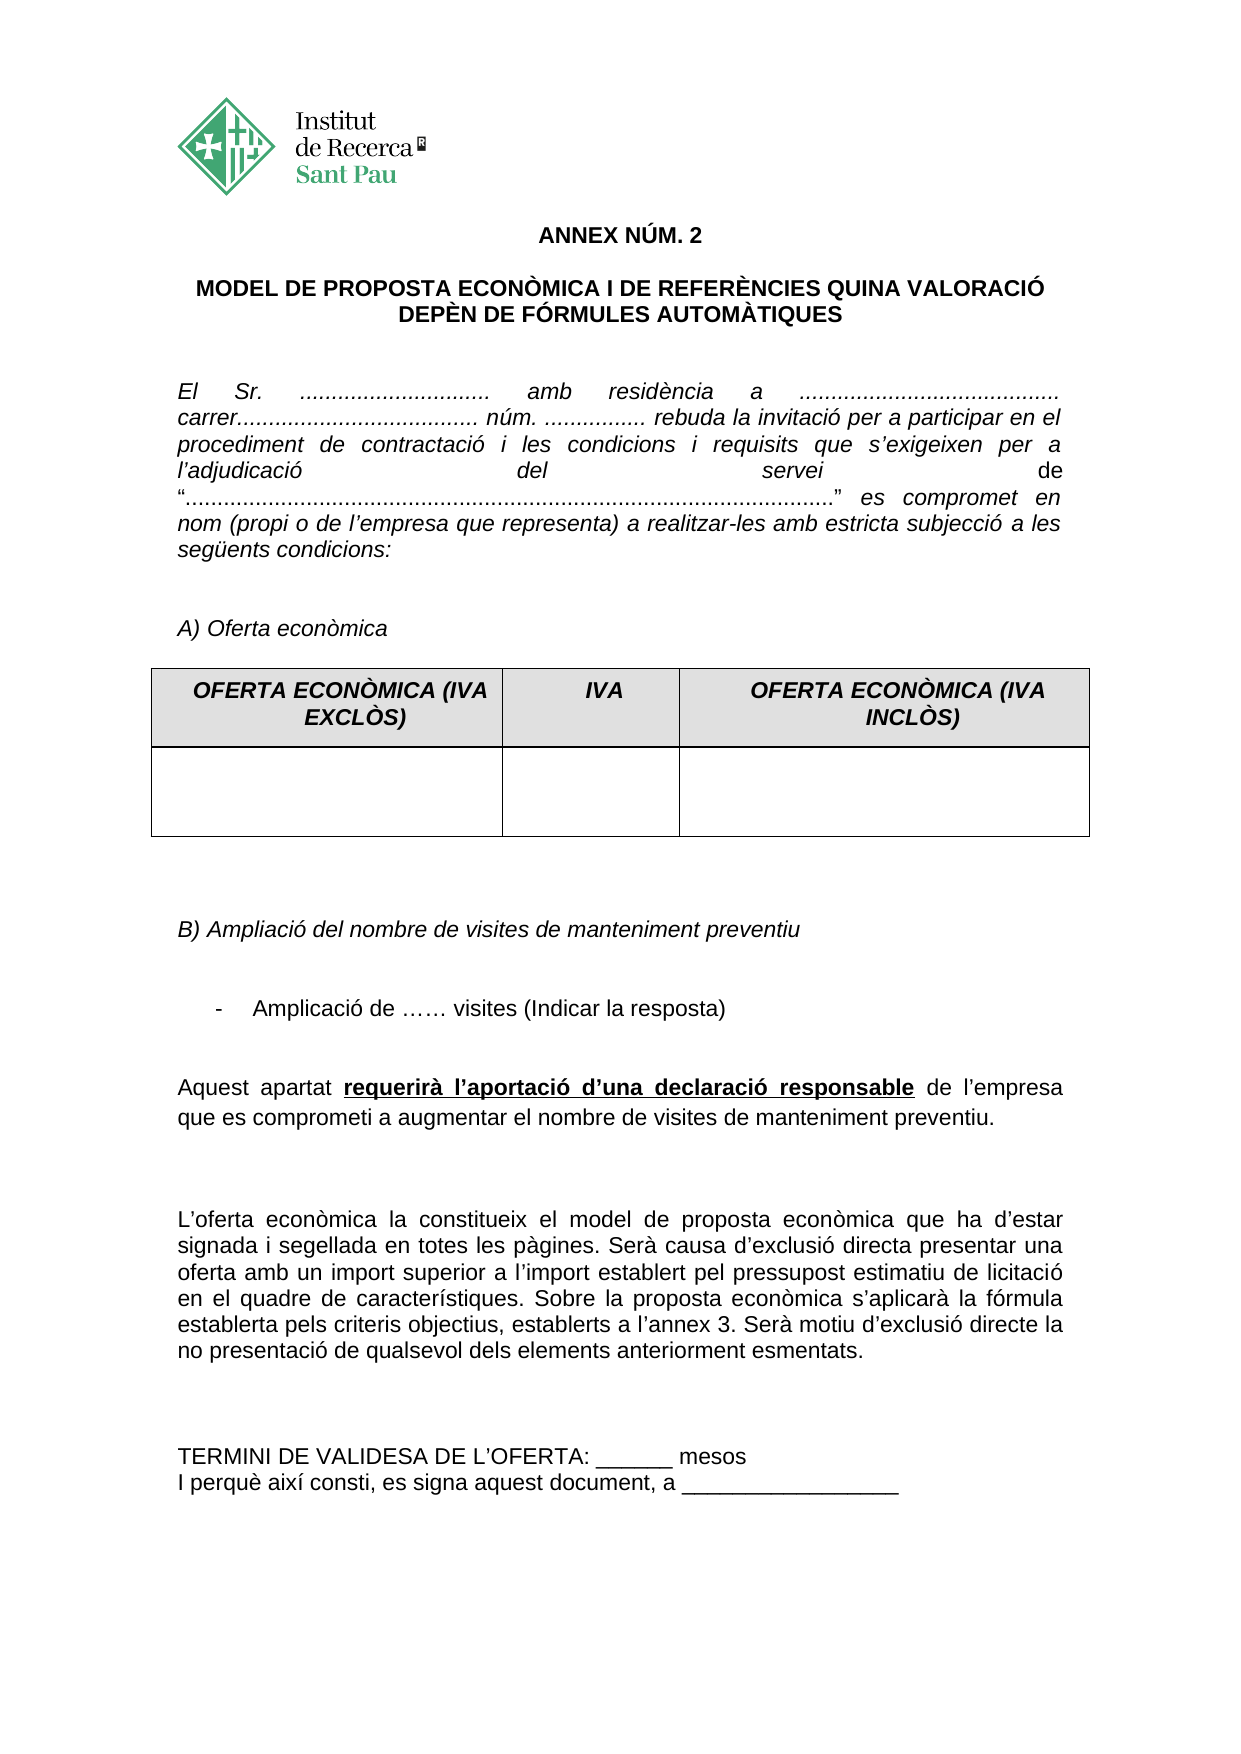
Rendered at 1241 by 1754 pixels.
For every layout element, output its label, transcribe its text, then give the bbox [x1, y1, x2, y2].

list Ampliació del nombre de visites de manteniment preventiu [177, 916, 1063, 942]
list Oferta econòmica [177, 615, 1063, 642]
list Amplicació de …… visites (Indicar la resposta) [215, 995, 1063, 1021]
table_header OFERTA ECONÒMICA (IVA EXCLÒS) [152, 669, 502, 746]
table_header OFERTA ECONÒMICA (IVA INCLÒS) [680, 669, 1089, 746]
text TERMINI DE VALIDESA DE L’OFERTA: ______ mesos [177, 1443, 1063, 1469]
table_cell [680, 748, 1089, 836]
text ANNEX NÚM. 2 [177, 222, 1063, 249]
text El Sr. .............................. amb residència a ......................................... carrer...................................... núm. ................ rebuda la invitació per a participar en el procediment de contractació i les condicions i requisits que s’exigeixen per a l’adjudicació del servei de “......................................................................................................” es compromet en nom (propi o de l’empresa que representa) a realitzar-les amb estricta subjecció a les següents condicions: [177, 378, 1063, 562]
text MODEL DE PROPOSTA ECONÒMICA I DE REFERÈNCIES QUINA VALORACIÓ DEPÈN DE FÓRMULES AUTOMÀTIQUES [177, 275, 1063, 328]
table_header IVA [503, 669, 679, 746]
picture [177, 97, 426, 196]
table_cell [503, 748, 679, 836]
table_cell [152, 748, 502, 836]
text I perquè així consti, es signa aquest document, a _________________ [177, 1469, 1063, 1496]
text Aquest apartat requerirà l’aportació d’una declaració responsable de l’empresa que es comprometi a augmentar el nombre de visites de manteniment preventiu. [177, 1074, 1063, 1131]
text L’oferta econòmica la constitueix el model de proposta econòmica que ha d’estar signada i segellada en totes les pàgines. Serà causa d’exclusió directa presentar una oferta amb un import superior a l’import establert pel pressupost estimatiu de licitació en el quadre de característiques. Sobre la proposta econòmica s’aplicarà la fórmula establerta pels criteris objectius, establerts a l’annex 3. Serà motiu d’exclusió directe la no presentació de qualsevol dels elements anteriorment esmentats. [177, 1206, 1063, 1364]
